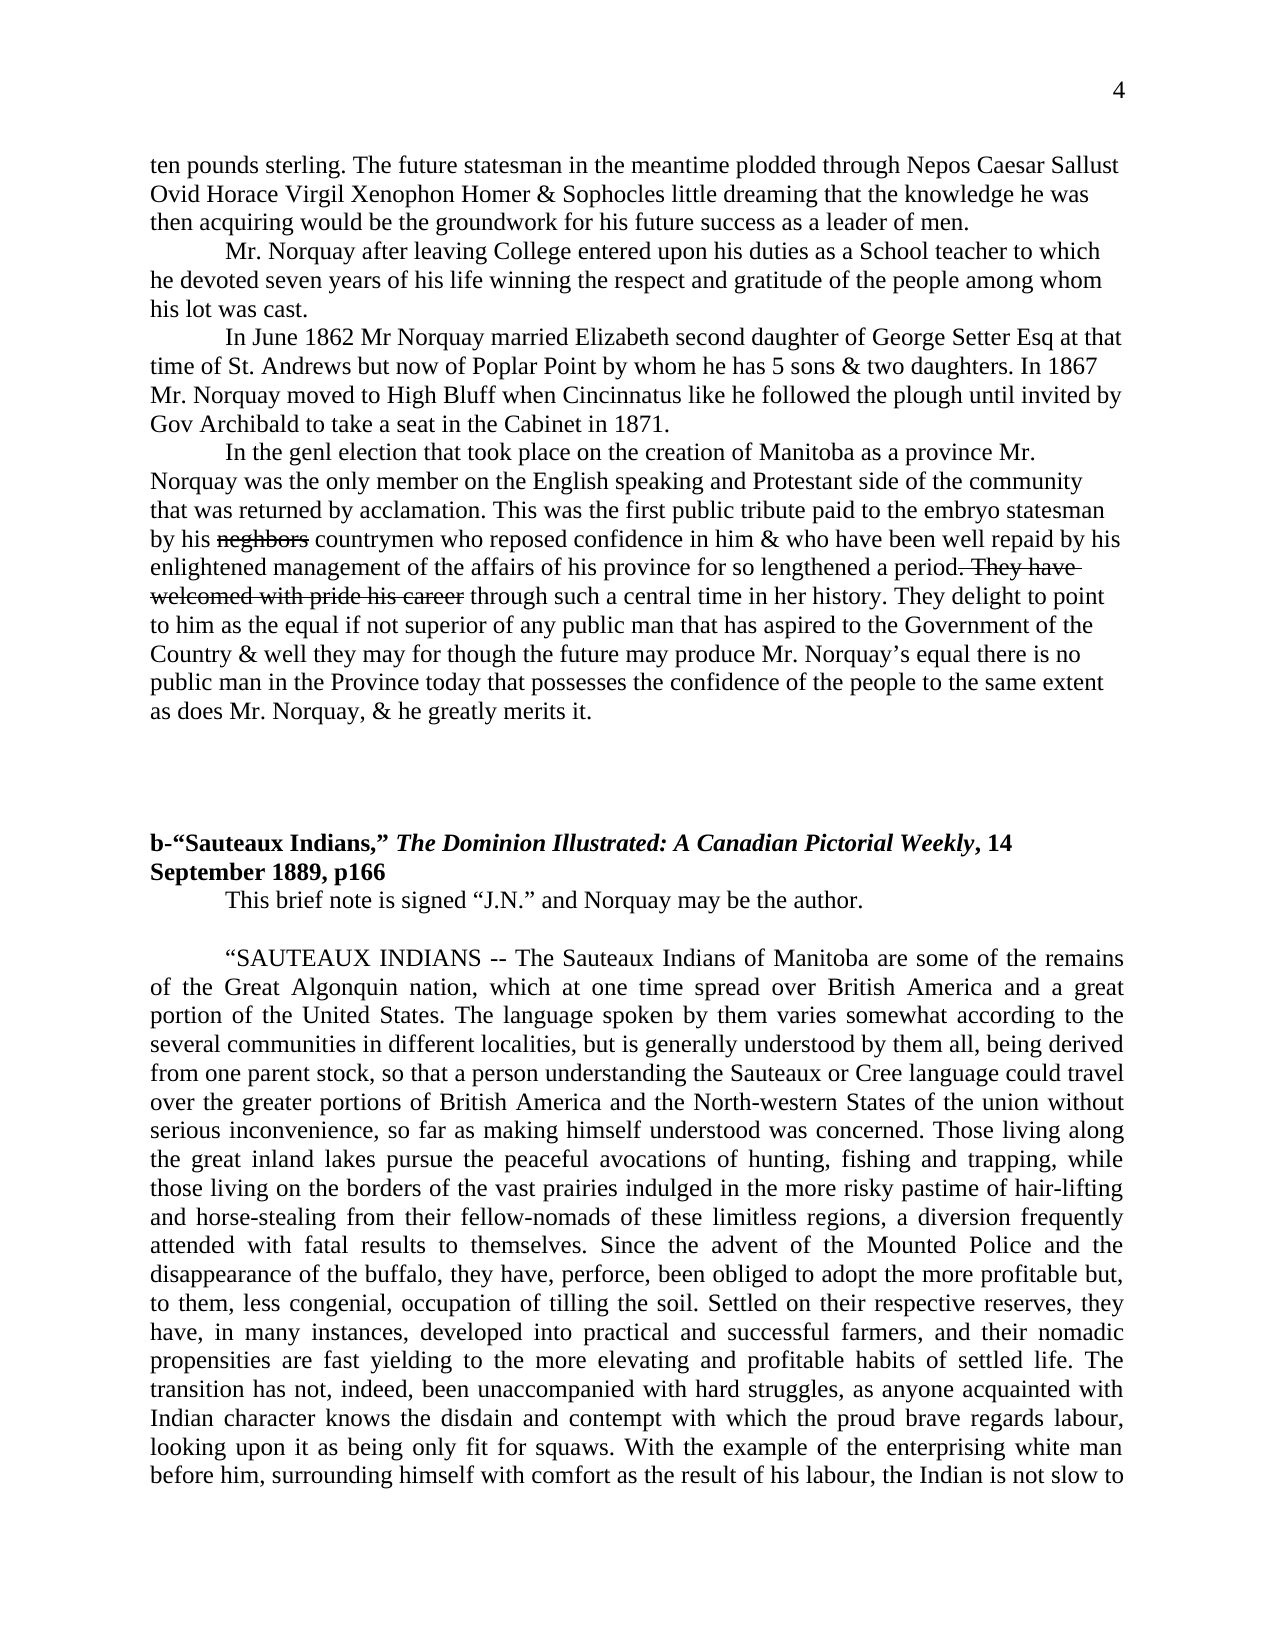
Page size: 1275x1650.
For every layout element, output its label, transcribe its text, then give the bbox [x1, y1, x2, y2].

text b-“Sauteaux Indians,” The Dominion Illustrated: A Canadian Pictorial Weekly, 14 September 1889, p166 [150, 828, 1125, 885]
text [150, 150, 1125, 236]
text Mr. Norquay after leaving College entered upon his duties as a School teacher to which he devoted seven years of his life winning the respect and gratitude of the people among whom his lot was cast. [150, 236, 1125, 322]
text This brief note is signed “J.N.” and Norquay may be the author. [150, 885, 1125, 914]
text In June 1862 Mr Norquay married Elizabeth second daughter of George Setter Esq at that time of St. Andrews but now of Poplar Point by whom he has 5 sons & two daughters. In 1867 Mr. Norquay moved to High Bluff when Cincinnatus like he followed the plough until invited by Gov Archibald to take a seat in the Cabinet in 1871. [150, 322, 1125, 437]
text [150, 943, 1125, 1489]
text In the genl election that took place on the creation of Manitoba as a province Mr. Norquay was the only member on the English speaking and Protestant side of the community that was returned by acclamation. This was the first public tribute paid to the embryo statesman by his neghbors countrymen who reposed confidence in him & who have been well repaid by his enlightened management of the affairs of his province for so lengthened a period. They have welcomed with pride his career through such a central time in her history. They delight to point to him as the equal if not superior of any public man that has aspired to the Government of the Country & well they may for though the future may produce Mr. Norquay’s equal there is no public man in the Province today that possesses the confidence of the people to the same extent as does Mr. Norquay, & he greatly merits it. [150, 437, 1125, 725]
